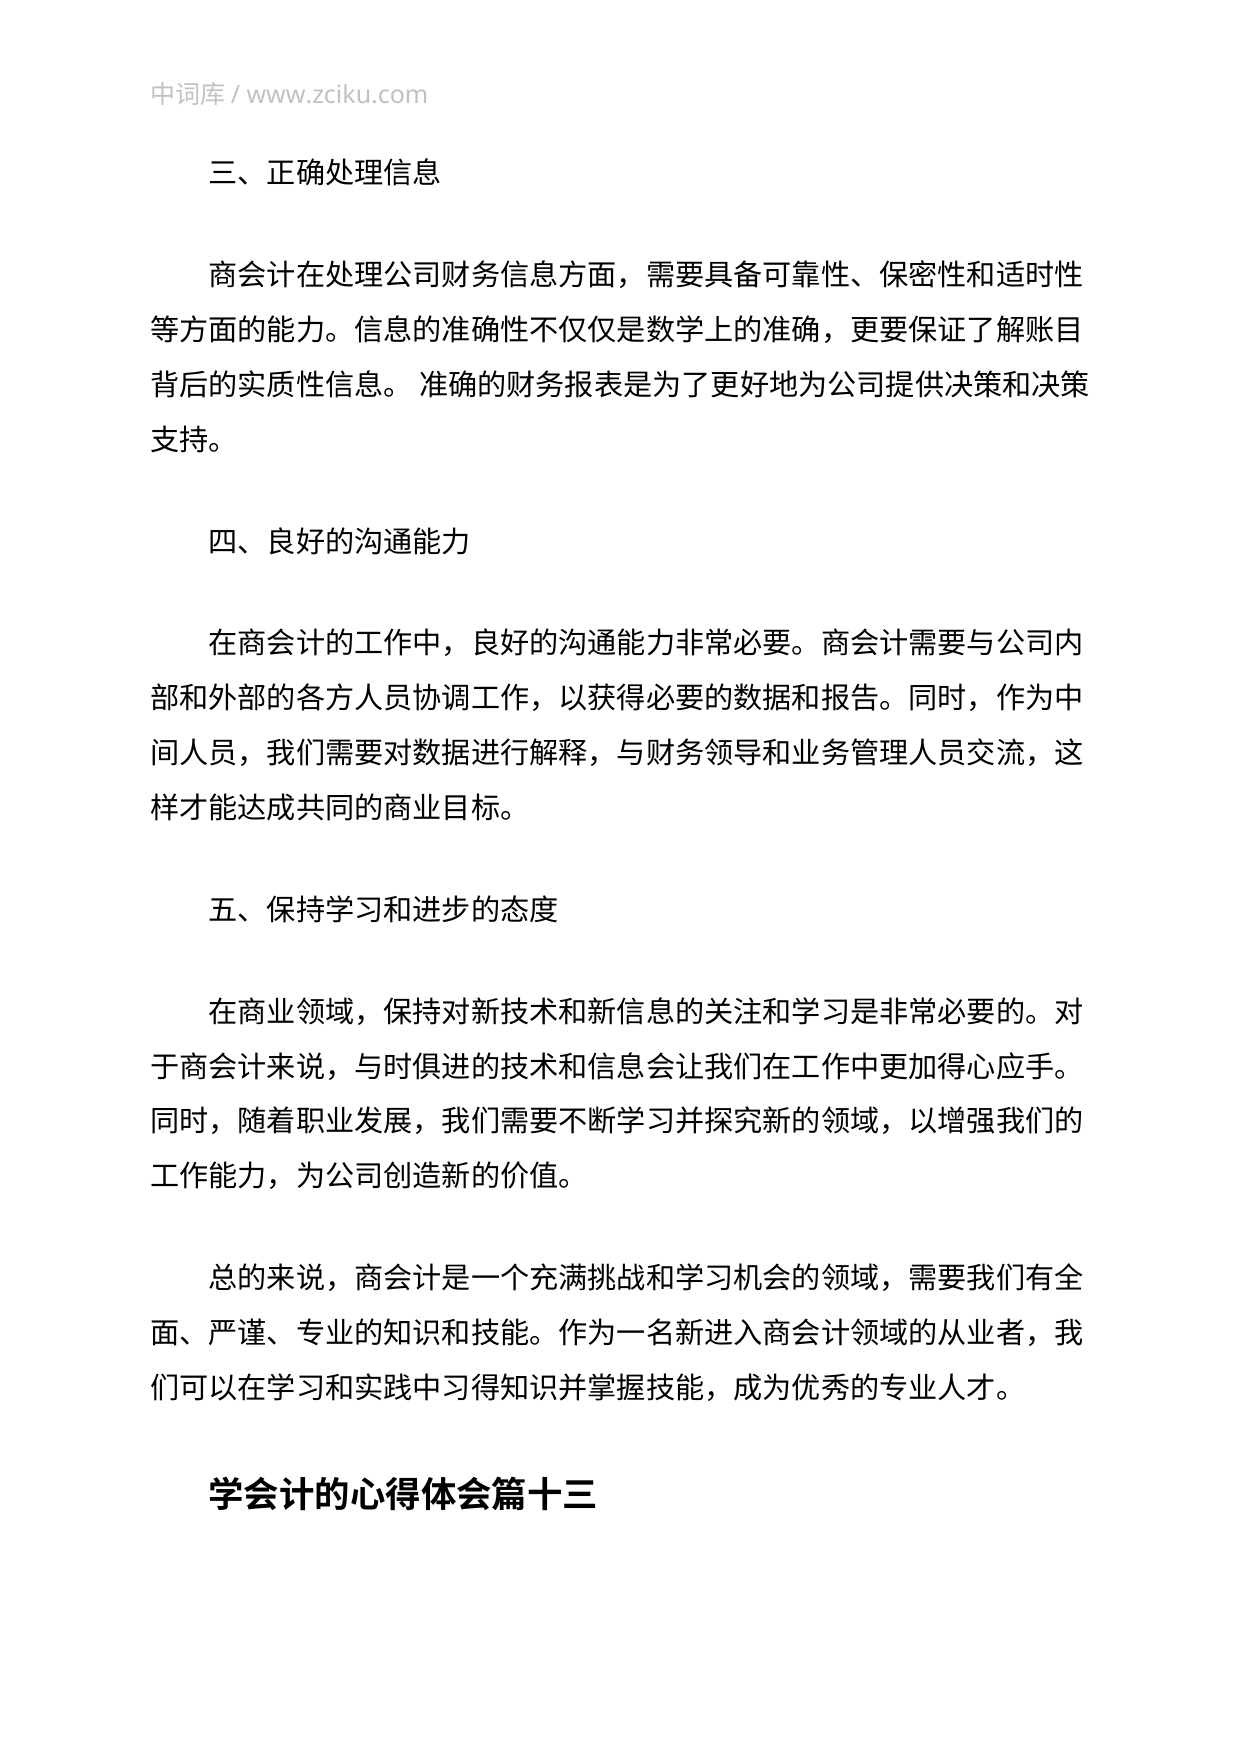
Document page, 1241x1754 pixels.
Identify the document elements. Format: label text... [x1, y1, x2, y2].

text 四、良好的沟通能力 [150, 518, 1090, 561]
text 五、保持学习和进步的态度 [150, 886, 1090, 929]
text 商会计在处理公司财务信息方面，需要具备可靠性、保密性和适时性等方面的能力。信息的准确性不仅仅是数学上的准确，更要保证了解账目背后的实质性信息。 准确的财务报表是为了更好地为公司提供决策和决策支持。 [150, 252, 1090, 459]
text 三、正确处理信息 [150, 150, 1090, 192]
text 在商会计的工作中，良好的沟通能力非常必要。商会计需要与公司内部和外部的各方人员协调工作，以获得必要的数据和报告。同时，作为中间人员，我们需要对数据进行解释，与财务领导和业务管理人员交流，这样才能达成共同的商业目标。 [150, 620, 1090, 827]
text 学会计的心得体会篇十三 [150, 1466, 1090, 1517]
text 在商业领域，保持对新技术和新信息的关注和学习是非常必要的。对于商会计来说，与时俱进的技术和信息会让我们在工作中更加得心应手。同时，随着职业发展，我们需要不断学习并探究新的领域，以增强我们的工作能力，为公司创造新的价值。 [150, 988, 1090, 1195]
text 总的来说，商会计是一个充满挑战和学习机会的领域，需要我们有全面、严谨、专业的知识和技能。作为一名新进入商会计领域的从业者，我们可以在学习和实践中习得知识并掌握技能，成为优秀的专业人才。 [150, 1255, 1090, 1407]
